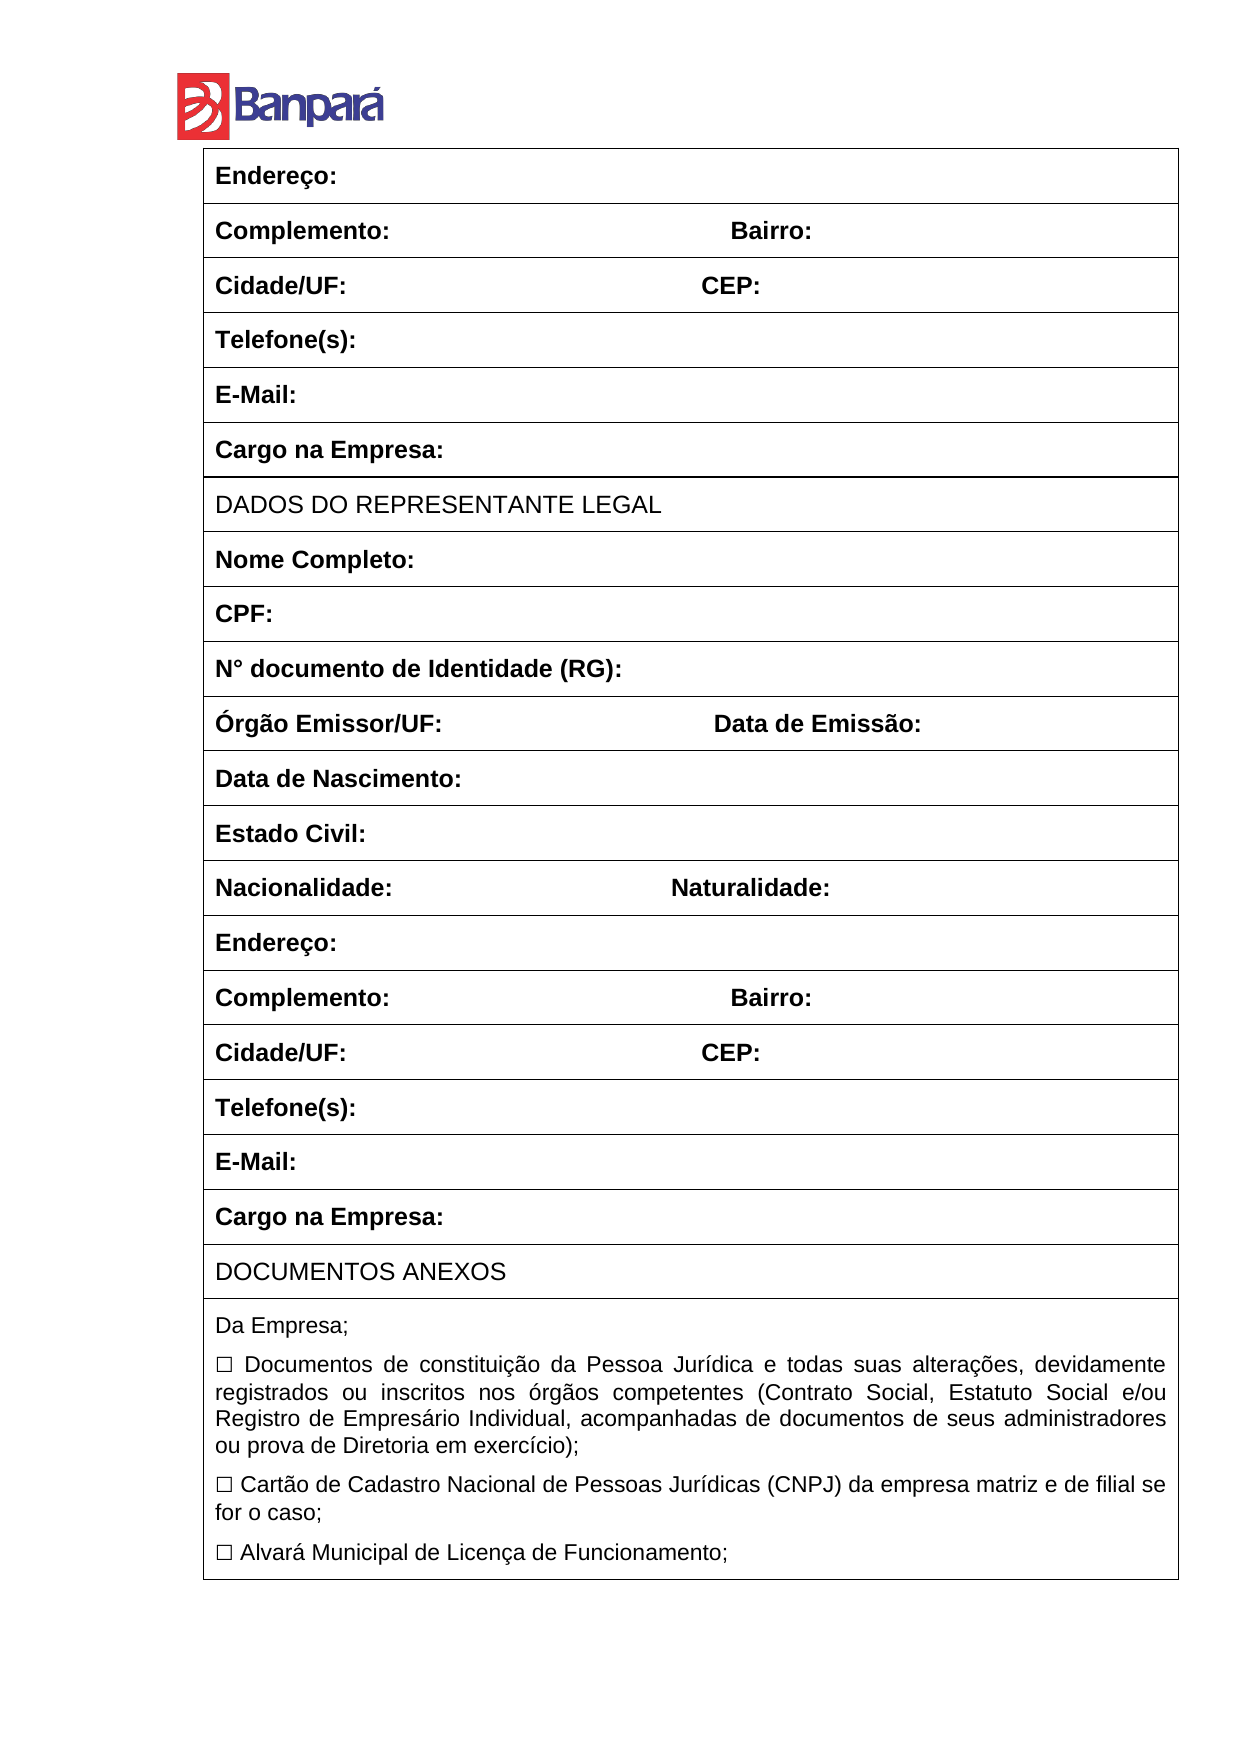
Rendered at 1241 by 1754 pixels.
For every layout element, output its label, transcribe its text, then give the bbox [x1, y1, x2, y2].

table_cell N° documento de Identidade (RG): [204, 642, 1178, 696]
table_cell Estado Civil: [204, 806, 1178, 860]
table_cell Cargo na Empresa: [204, 423, 1178, 476]
table_cell Nome Completo: [204, 532, 1178, 586]
table_cell CPF: [204, 587, 1178, 641]
table_cell Cargo na Empresa: [204, 1190, 1178, 1243]
table_cell Endereço: [204, 916, 1178, 969]
picture [177, 73, 384, 140]
table_cell Telefone(s): [204, 1080, 1178, 1134]
table_cell Data de Nascimento: [204, 751, 1178, 805]
table_cell Nacionalidade: Naturalidade: [204, 861, 1178, 915]
table_cell Cidade/UF: CEP: [204, 258, 1178, 312]
table_cell E-Mail: [204, 1135, 1178, 1189]
table_cell Telefone(s): [204, 313, 1178, 367]
table_cell E-Mail: [204, 368, 1178, 422]
table_cell Cidade/UF: CEP: [204, 1025, 1178, 1079]
table_cell Órgão Emissor/UF: Data de Emissão: [204, 697, 1178, 750]
table_cell Complemento: Bairro: [204, 971, 1178, 1024]
table_cell DOCUMENTOS ANEXOS [204, 1245, 1178, 1298]
table_cell Endereço: [204, 149, 1178, 202]
table_cell DADOS DO REPRESENTANTE LEGAL [204, 478, 1178, 531]
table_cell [204, 1299, 1178, 1579]
table_cell Complemento: Bairro: [204, 204, 1178, 257]
